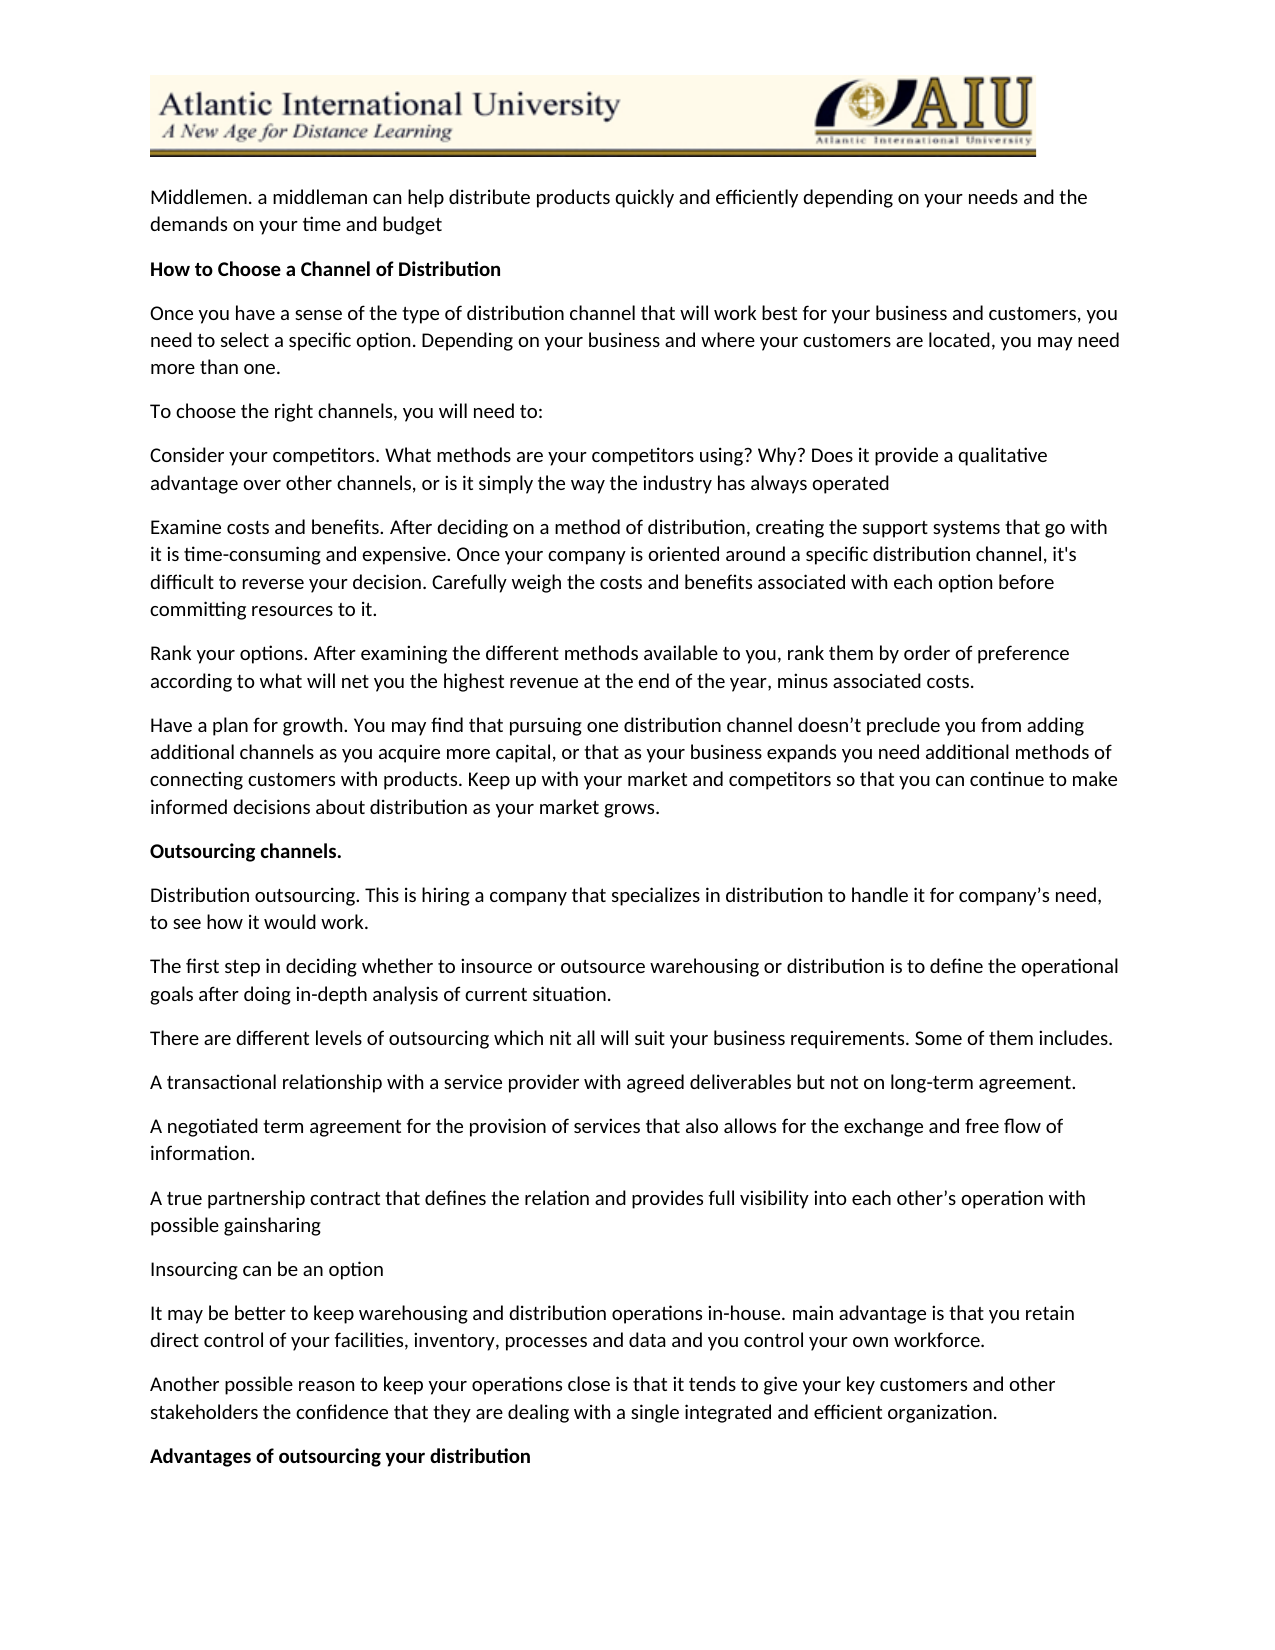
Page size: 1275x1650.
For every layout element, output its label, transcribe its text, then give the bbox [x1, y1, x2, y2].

text There are different levels of outsourcing which nit all will suit your business requirements. Some of them includes. [150, 1025, 1125, 1051]
text A true partnership contract that defines the relation and provides full visibility into each other’s operation with possible gainsharing [150, 1185, 1125, 1237]
text Consider your competitors. What methods are your competitors using? Why? Does it provide a qualitative advantage over other channels, or is it simply the way the industry has always operated [150, 443, 1125, 496]
text Have a plan for growth. You may find that pursuing one distribution channel doesn’t preclude you from adding additional channels as you acquire more capital, or that as your business expands you need additional methods of connecting customers with products. Keep up with your market and competitors so that you can continue to make informed decisions about distribution as your market grows. [150, 712, 1125, 819]
text Insourcing can be an option [150, 1256, 1125, 1282]
text Another possible reason to keep your operations close is that it tends to give your key customers and other stakeholders the confidence that they are dealing with a single integrated and efficient organization. [150, 1372, 1125, 1424]
text Examine costs and benefits. After deciding on a method of distribution, creating the support systems that go with it is time-consuming and expensive. Once your company is oriented around a specific distribution channel, it's difficult to reverse your decision. Carefully weigh the costs and benefits associated with each option before committing resources to it. [150, 514, 1125, 622]
text The first step in deciding whether to insource or outsource warehousing or distribution is to define the operational goals after doing in-depth analysis of current situation. [150, 954, 1125, 1006]
text Advantages of outsourcing your distribution [150, 1443, 1125, 1468]
text To choose the right channels, you will need to: [150, 399, 1125, 424]
picture [150, 75, 1037, 157]
text A transactional relationship with a service provider with agreed deliverables but not on long-term agreement. [150, 1069, 1125, 1094]
text It may be better to keep warehousing and distribution operations in-house. main advantage is that you retain direct control of your facilities, inventory, processes and data and you control your own workforce. [150, 1300, 1125, 1353]
text Outsourcing channels. [150, 838, 1125, 863]
text Rank your options. After examining the different methods available to you, rank them by order of preference according to what will net you the highest revenue at the end of the year, minus associated costs. [150, 640, 1125, 693]
text Distribution outsourcing. This is hiring a company that specializes in distribution to handle it for company’s need, to see how it would work. [150, 882, 1125, 935]
text Middlemen. a middleman can help distribute products quickly and efficiently depending on your needs and the demands on your time and budget [150, 184, 1125, 237]
text Once you have a sense of the type of distribution channel that will work best for your business and customers, you need to select a specific option. Depending on your business and where your customers are located, you may need more than one. [150, 300, 1125, 380]
text A negotiated term agreement for the provision of services that also allows for the exchange and free flow of information. [150, 1113, 1125, 1166]
text How to Choose a Channel of Distribution [150, 256, 1125, 281]
